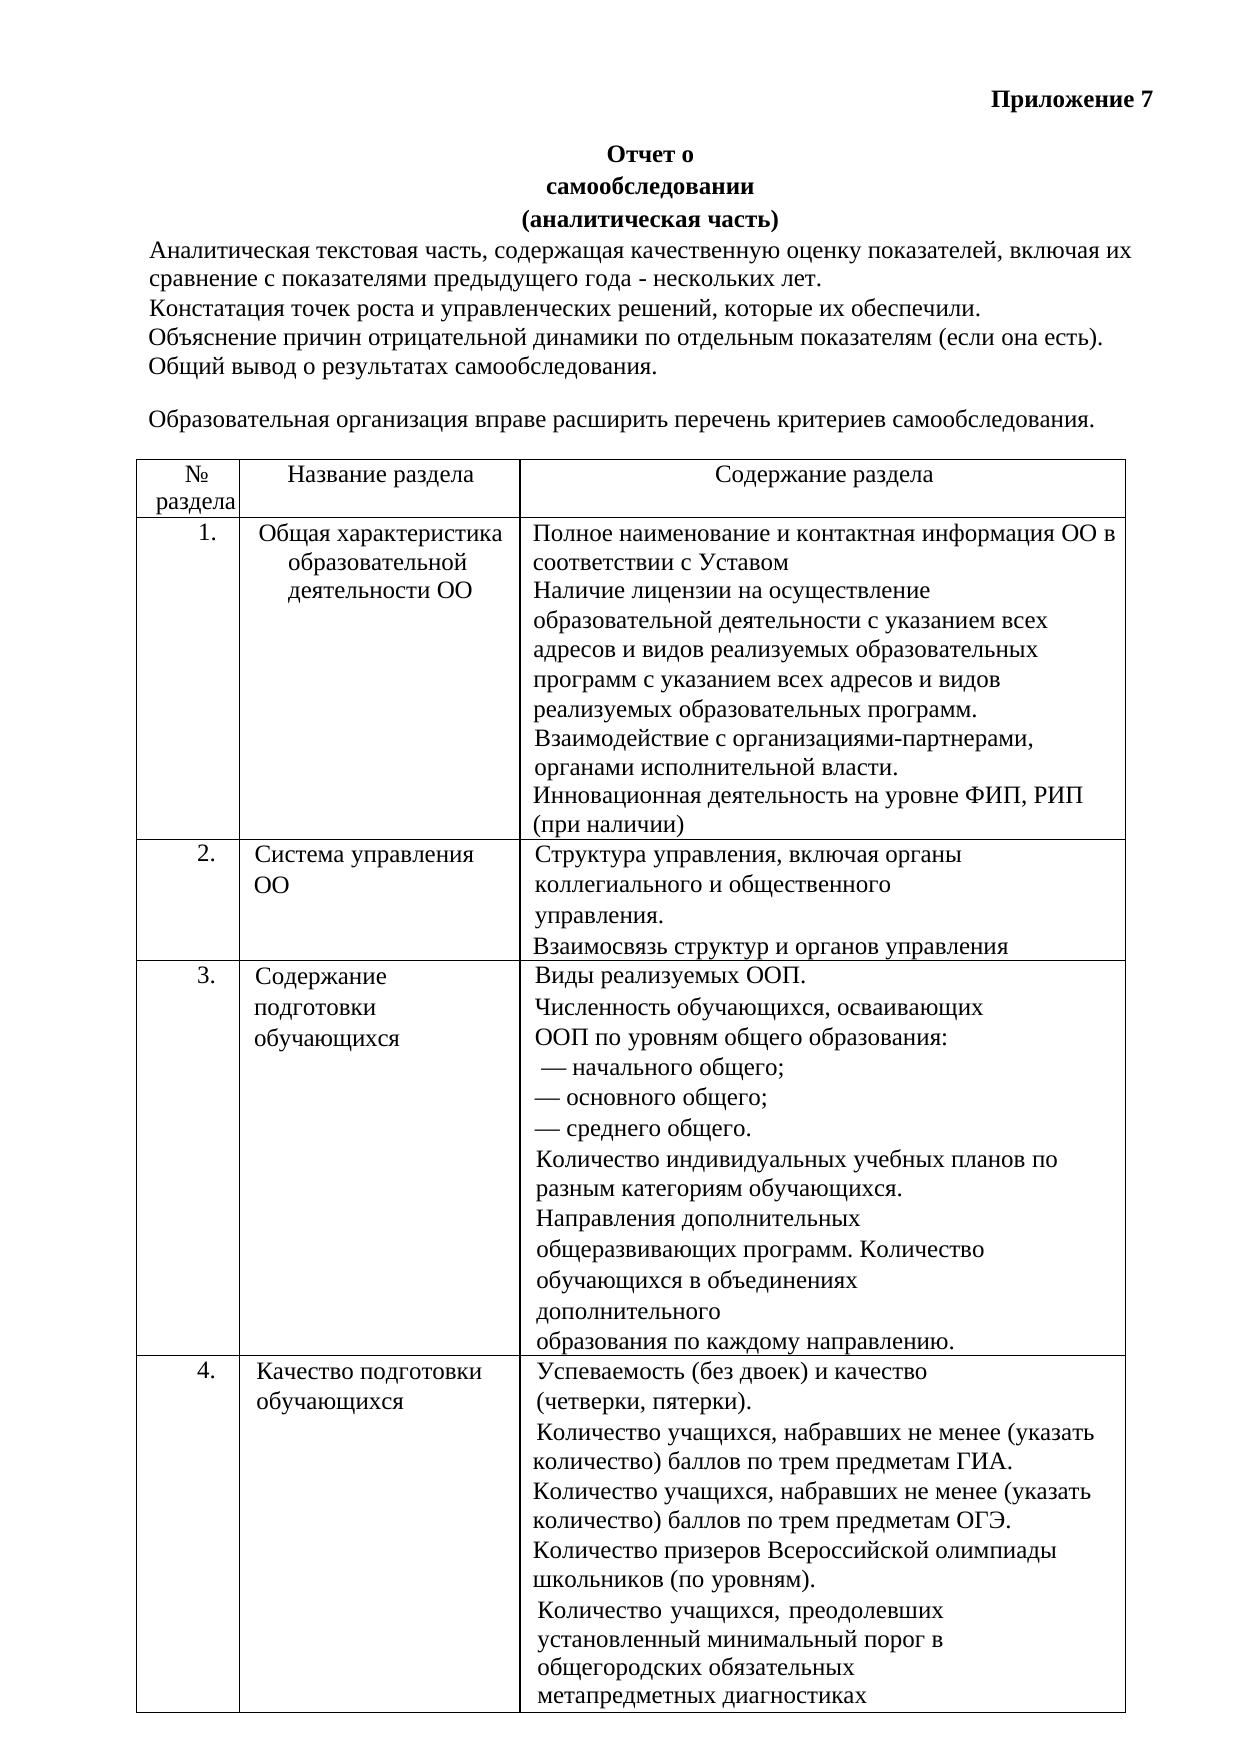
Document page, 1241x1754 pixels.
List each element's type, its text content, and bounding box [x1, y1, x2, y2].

table_cell Общая характеристика образовательной деятельности ОО [240, 518, 519, 838]
table_header Название раздела [240, 460, 519, 517]
table_header Содержание раздела [521, 460, 1125, 517]
table_header № раздела [137, 460, 239, 517]
table_cell Успеваемость (без двоек) и качество (четверки, пятерки). Количество учащихся, набравших не менее (указать количество) баллов по трем предметам ГИА. Количество учащихся, набравших не менее (указать количество) баллов по трем предметам ОГЭ. Количество призеров Всероссийской олимпиады школьников (по уровням). Количество учащихся, преодолевших установленный минимальный порог в общегородских обязательных метапредметных диагностиках [521, 1356, 1125, 1712]
text Отчет о самообследовании (аналитическая часть) [499, 139, 801, 232]
table_cell 4. [137, 1356, 239, 1712]
table_cell Система управления ОО [240, 840, 519, 960]
table_cell Виды реализуемых ООП. Численность обучающихся, осваивающих ООП по уровням общего образования: начального общего; основного общего; среднего общего. Количество индивидуальных учебных планов по разным категориям обучающихся. Направления дополнительных общеразвивающих программ. Количество обучающихся в объединениях дополнительного образования по каждому направлению. [521, 961, 1125, 1355]
table_cell 3. [137, 961, 239, 1355]
table_cell Содержание подготовки обучающихся [240, 961, 519, 1355]
table_cell Качество подготовки обучающихся [240, 1356, 519, 1712]
subtitle Приложение 7 [254, 84, 1153, 113]
text Констатация точек роста и управленческих решений, которые их обеспечили. Объяснение причин отрицательной динамики по отдельным показателям (если она есть). Общий вывод о результатах самообследования. [148, 293, 1107, 379]
table_cell 2. [137, 840, 239, 960]
table_cell Полное наименование и контактная информация ОО в соответствии с Уставом Наличие лицензии на осуществление образовательной деятельности с указанием всех адресов и видов реализуемых образовательных программ с указанием всех адресов и видов реализуемых образовательных программ. Взаимодействие с организациями-партнерами, органами исполнительной власти. Инновационная деятельность на уровне ФИП, РИП (при наличии) [521, 518, 1125, 838]
text Образовательная организация вправе расширить перечень критериев самообследования. [148, 404, 1223, 433]
text Аналитическая текстовая часть, содержащая качественную оценку показателей, включая их сравнение с показателями предыдущего года - нескольких лет. [149, 237, 1223, 292]
table_cell Структура управления, включая органы коллегиального и общественного управления. Взаимосвязь структур и органов управления [521, 840, 1125, 960]
table_cell 1. [137, 518, 239, 838]
